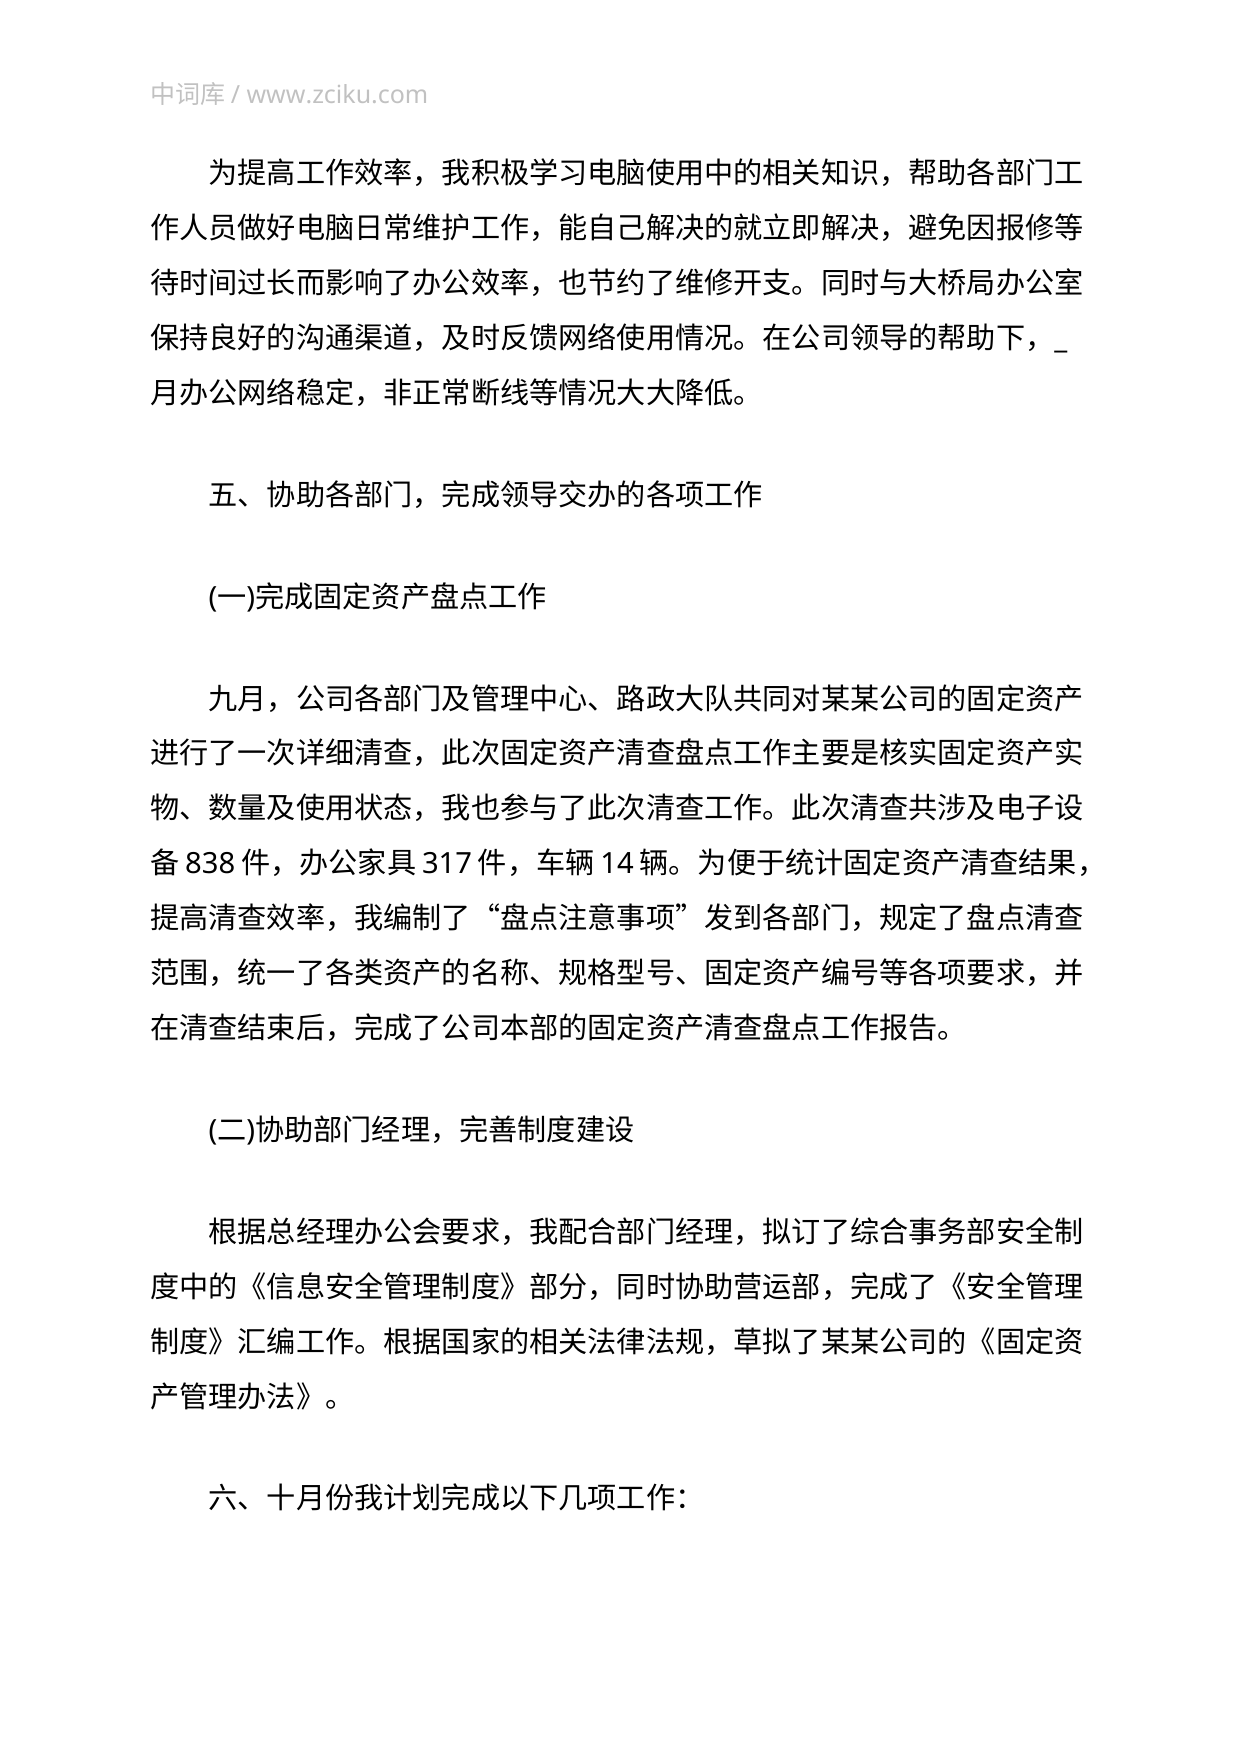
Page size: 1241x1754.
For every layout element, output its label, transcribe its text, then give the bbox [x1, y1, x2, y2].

text 六、十月份我计划完成以下几项工作： [150, 1475, 1090, 1517]
text 九月，公司各部门及管理中心、路政大队共同对某某公司的固定资产进行了一次详细清查，此次固定资产清查盘点工作主要是核实固定资产实物、数量及使用状态，我也参与了此次清查工作。此次清查共涉及电子设备838件，办公家具317件，车辆14辆。为便于统计固定资产清查结果，提高清查效率，我编制了“盘点注意事项”发到各部门，规定了盘点清查范围，统一了各类资产的名称、规格型号、固定资产编号等各项要求，并在清查结束后，完成了公司本部的固定资产清查盘点工作报告。 [150, 675, 1090, 1047]
text 根据总经理办公会要求，我配合部门经理，拟订了综合事务部安全制度中的《信息安全管理制度》部分，同时协助营运部，完成了《安全管理制度》汇编工作。根据国家的相关法律法规，草拟了某某公司的《固定资产管理办法》。 [150, 1208, 1090, 1415]
text 五、协助各部门，完成领导交办的各项工作 [150, 471, 1090, 514]
text (二)协助部门经理，完善制度建设 [150, 1106, 1090, 1149]
text (一)完成固定资产盘点工作 [150, 573, 1090, 616]
text 为提高工作效率，我积极学习电脑使用中的相关知识，帮助各部门工作人员做好电脑日常维护工作，能自己解决的就立即解决，避免因报修等待时间过长而影响了办公效率，也节约了维修开支。同时与大桥局办公室保持良好的沟通渠道，及时反馈网络使用情况。在公司领导的帮助下，_月办公网络稳定，非正常断线等情况大大降低。 [150, 150, 1090, 412]
